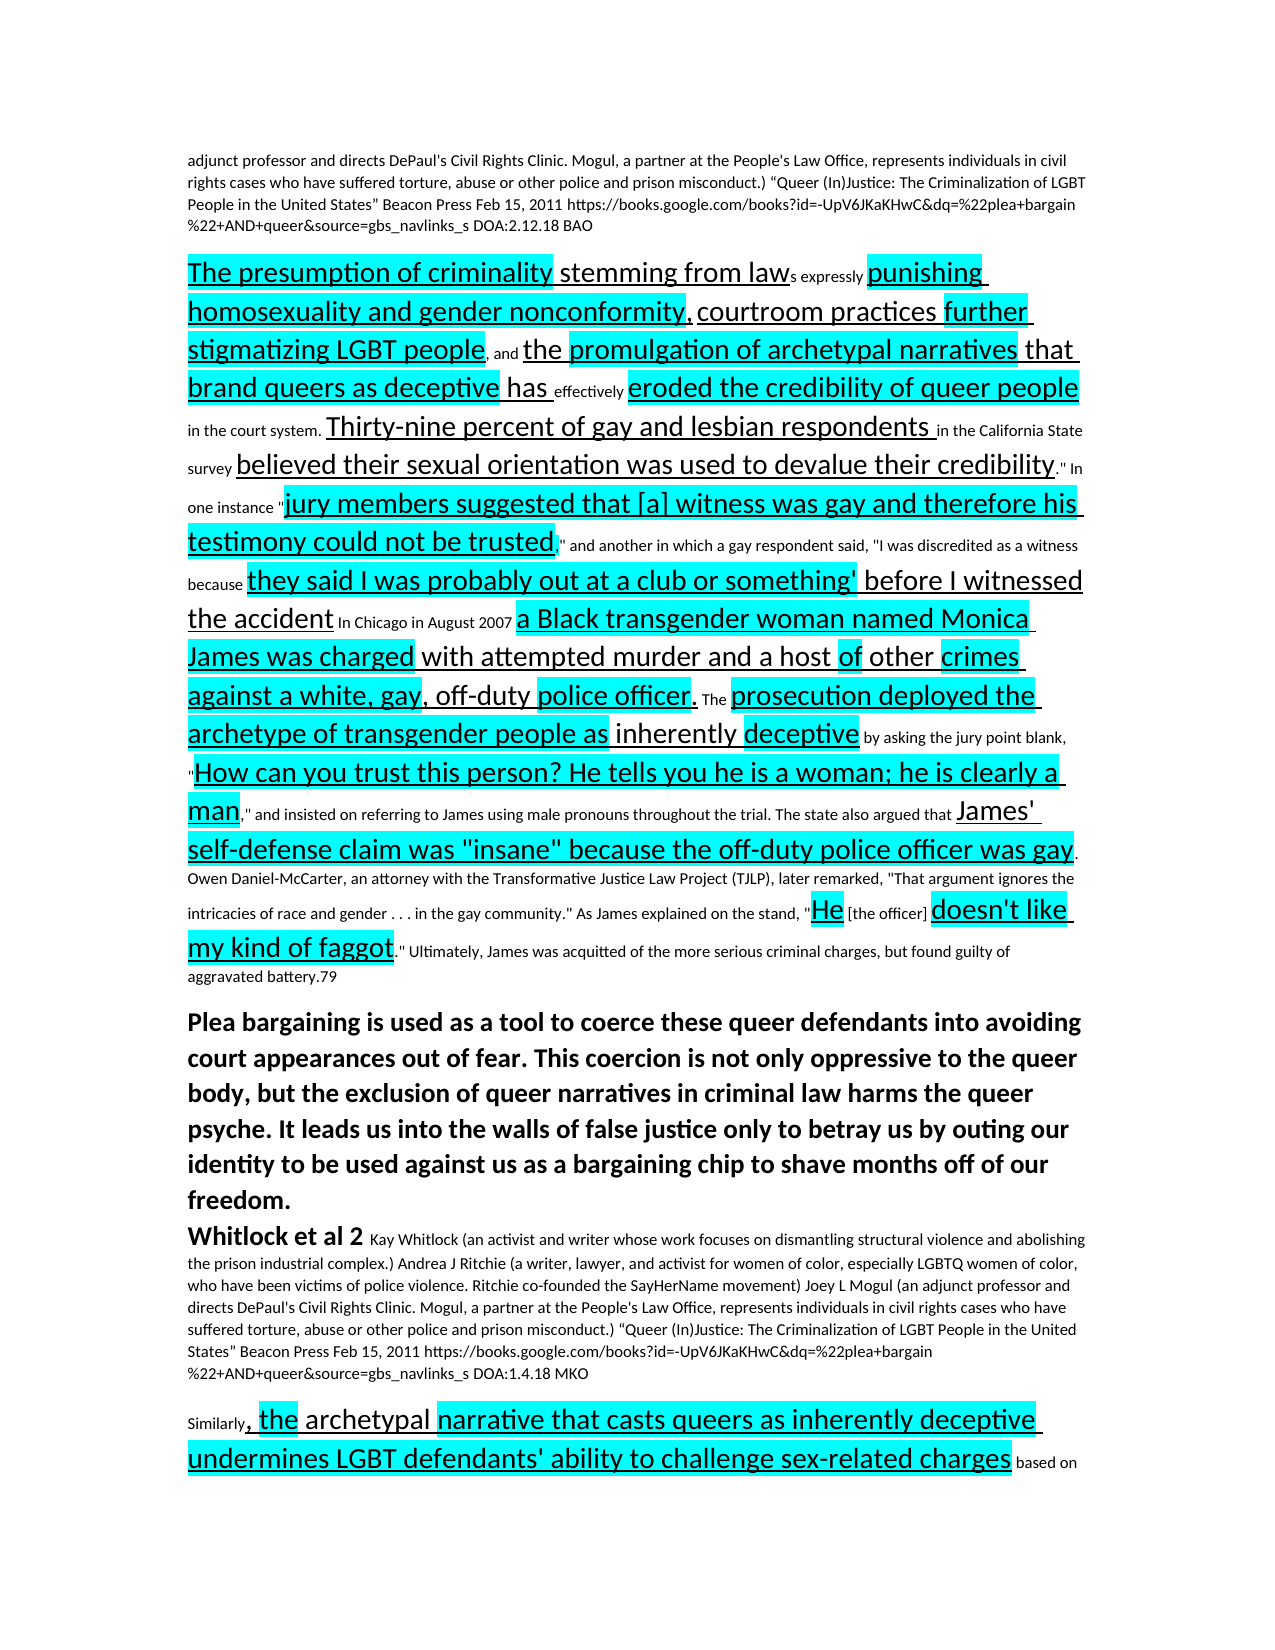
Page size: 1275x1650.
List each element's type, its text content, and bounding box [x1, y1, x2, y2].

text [187, 150, 1087, 236]
text The presumption of criminality stemming from laws expressly punishing homosexuality and gender nonconformity, courtroom practices further stigmatizing LGBT people, and the promulgation of archetypal narratives that brand queers as deceptive has effectively eroded the credibility of queer people in the court system. Thirty-nine percent of gay and lesbian respondents in the California State survey believed their sexual orientation was used to devalue their credibility." In one instance "jury members suggested that [a] witness was gay and therefore his testimony could not be trusted," and another in which a gay respondent said, "I was discredited as a witness because they said I was probably out at a club or something' before I witnessed the accident In Chicago in August 2007 a Black transgender woman named Monica James was charged with attempted murder and a host of other crimes against a white, gay, off-duty police officer. The prosecution deployed the archetype of transgender people as inherently deceptive by asking the jury point blank, "How can you trust this person? He tells you he is a woman; he is clearly a man," and insisted on referring to James using male pronouns throughout the trial. The state also argued that James' self-defense claim was "insane" because the off-duty police officer was gay. Owen Daniel-McCarter, an attorney with the Transformative Justice Law Project (TJLP), later remarked, "That argument ignores the intricacies of race and gender . . . in the gay community." As James explained on the stand, "He [the officer] doesn't like my kind of faggot." Ultimately, James was acquitted of the more serious criminal charges, but found guilty of aggravated battery.79 [187, 254, 1087, 987]
text Whitlock et al 2 Kay Whitlock (an activist and writer whose work focuses on dismantling structural violence and abolishing the prison industrial complex.) Andrea J Ritchie (a writer, lawyer, and activist for women of color, especially LGBTQ women of color, who have been victims of police violence. Ritchie co-founded the SayHerName movement) Joey L Mogul (an adjunct professor and directs DePaul's Civil Rights Clinic. Mogul, a partner at the People's Law Office, represents individuals in civil rights cases who have suffered torture, abuse or other police and prison misconduct.) “Queer (In)Justice: The Criminalization of LGBT People in the United States” Beacon Press Feb 15, 2011 https://books.google.com/books?id=-UpV6JKaKHwC&dq=%22plea+bargain%22+AND+queer&source=gbs_navlinks_s DOA:1.4.18 MKO [187, 1219, 1087, 1383]
subtitle Plea bargaining is used as a tool to coerce these queer defendants into avoiding court appearances out of fear. This coercion is not only oppressive to the queer body, but the exclusion of queer narratives in criminal law harms the queer psyche. It leads us into the walls of false justice only to betray us by outing our identity to be used against us as a bargaining chip to shave months off of our freedom. [187, 1005, 1087, 1216]
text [187, 1401, 1087, 1476]
